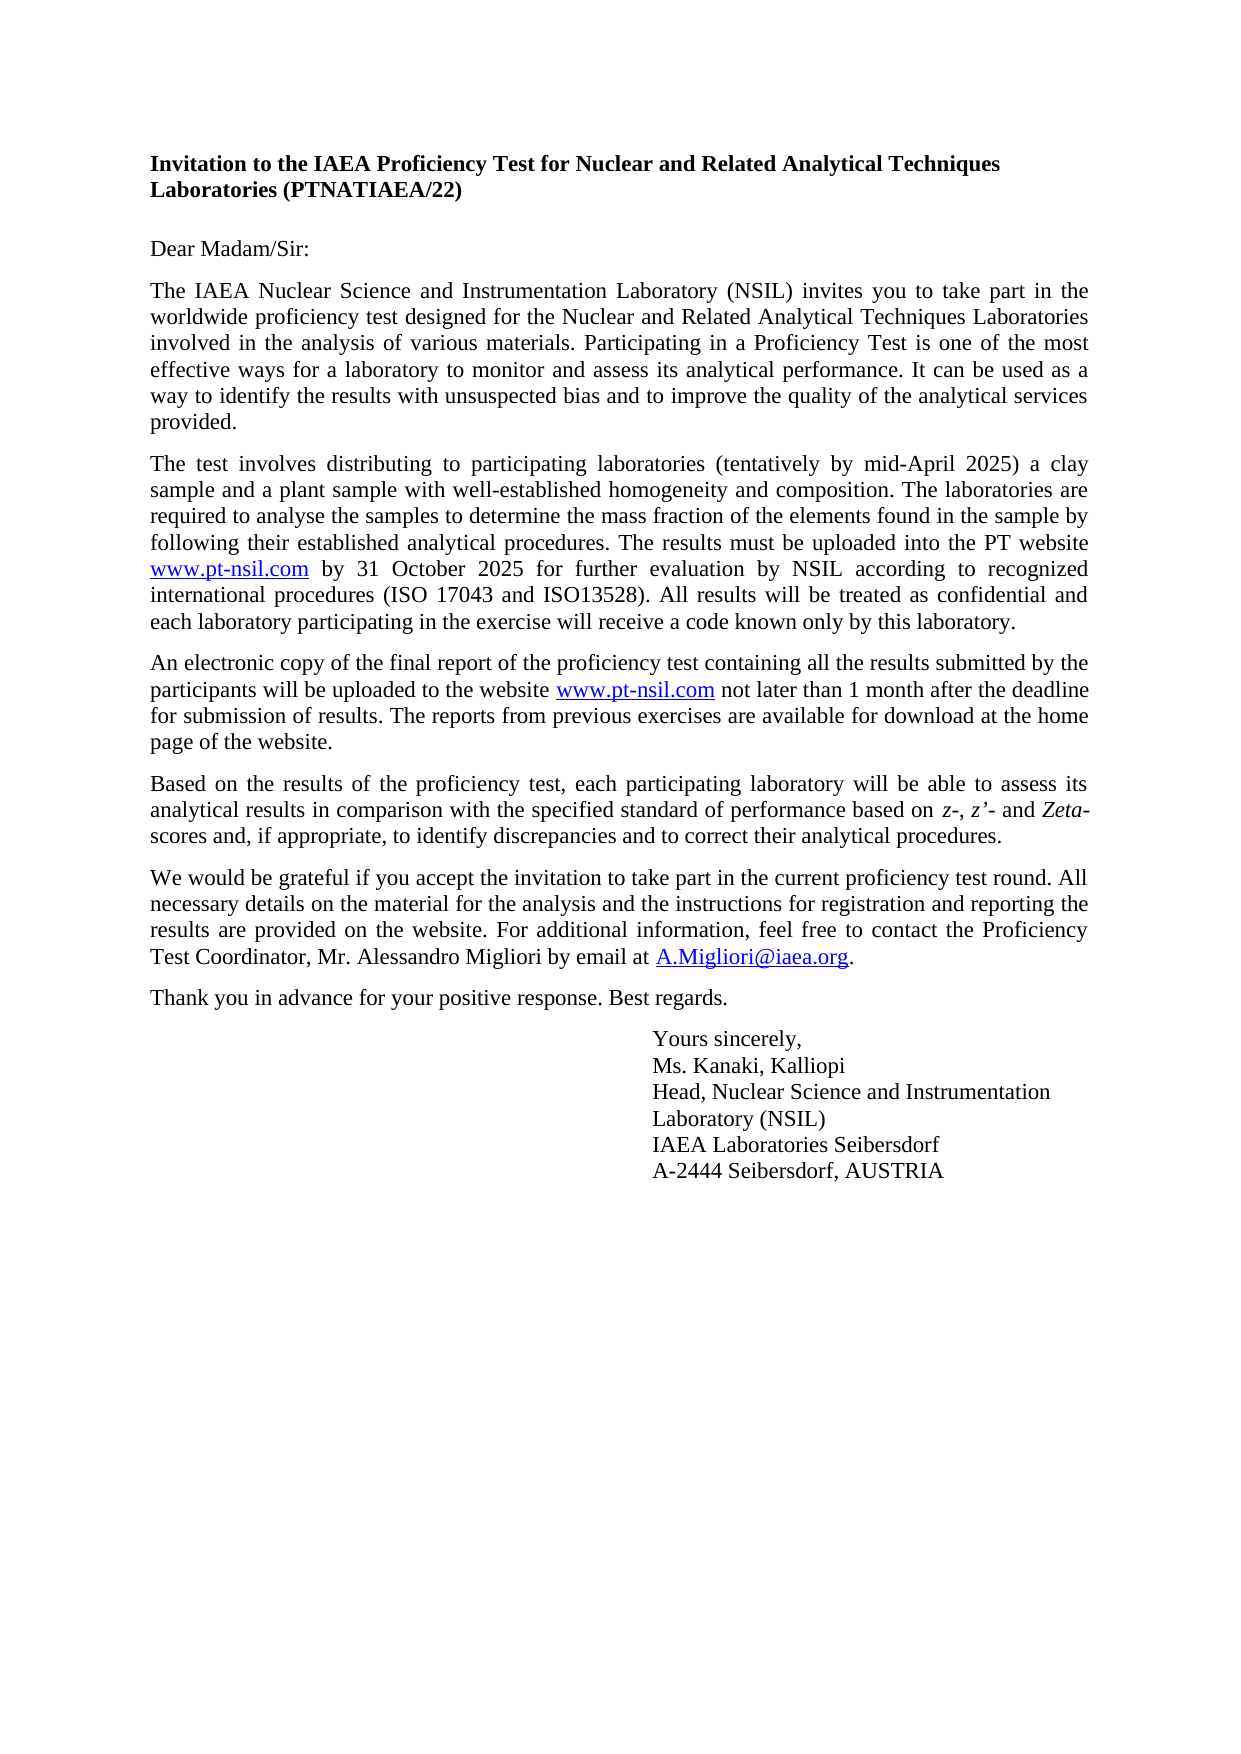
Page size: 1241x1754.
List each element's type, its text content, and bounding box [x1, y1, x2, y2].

text Based on the results of the proficiency test, each participating laboratory will be able to assess its analytical results in comparison with the specified standard of performance based on z-, z’- and Zeta-scores and, if appropriate, to identify discrepancies and to correct their analytical procedures. [150, 770, 1090, 849]
text The test involves distributing to participating laboratories (tentatively by mid-April 2025) a clay sample and a plant sample with well-established homogeneity and composition. The laboratories are required to analyse the samples to determine the mass fraction of the elements found in the sample by following their established analytical procedures. The results must be uploaded into the PT website www.pt-nsil.com by 31 October 2025 for further evaluation by NSIL according to recognized international procedures (ISO 17043 and ISO13528). All results will be treated as confidential and each laboratory participating in the exercise will receive a code known only by this laboratory. [150, 450, 1090, 634]
text A-2444 Seibersdorf, AUSTRIA [652, 1157, 1090, 1184]
text IAEA Laboratories Seibersdorf [652, 1131, 1090, 1157]
text Invitation to the IAEA Proficiency Test for Nuclear and Related Analytical Techniques Laboratories (PTNATIAEA/22) [150, 150, 1090, 203]
text Head, Nuclear Science and Instrumentation Laboratory (NSIL) [652, 1078, 1090, 1131]
text Thank you in advance for your positive response. Best regards. [150, 984, 1090, 1011]
text Dear Madam/Sir: [150, 235, 1090, 262]
text We would be grateful if you accept the invitation to take part in the current proficiency test round. All necessary details on the material for the analysis and the instructions for registration and reporting the results are provided on the website. For additional information, feel free to contact the Proficiency Test Coordinator, Mr. Alessandro Migliori by email at A.Migliori@iaea.org. [150, 864, 1090, 969]
text Ms. Kanaki, Kalliopi [652, 1052, 1090, 1078]
text An electronic copy of the final report of the proficiency test containing all the results submitted by the participants will be uploaded to the website www.pt-nsil.com not later than 1 month after the deadline for submission of results. The reports from previous exercises are available for download at the home page of the website. [150, 649, 1090, 755]
text Yours sincerely, [652, 1026, 1090, 1052]
text The IAEA Nuclear Science and Instrumentation Laboratory (NSIL) invites you to take part in the worldwide proficiency test designed for the Nuclear and Related Analytical Techniques Laboratories involved in the analysis of various materials. Participating in a Proficiency Test is one of the most effective ways for a laboratory to monitor and assess its analytical performance. It can be used as a way to identify the results with unsuspected bias and to improve the quality of the analytical services provided. [150, 277, 1090, 435]
